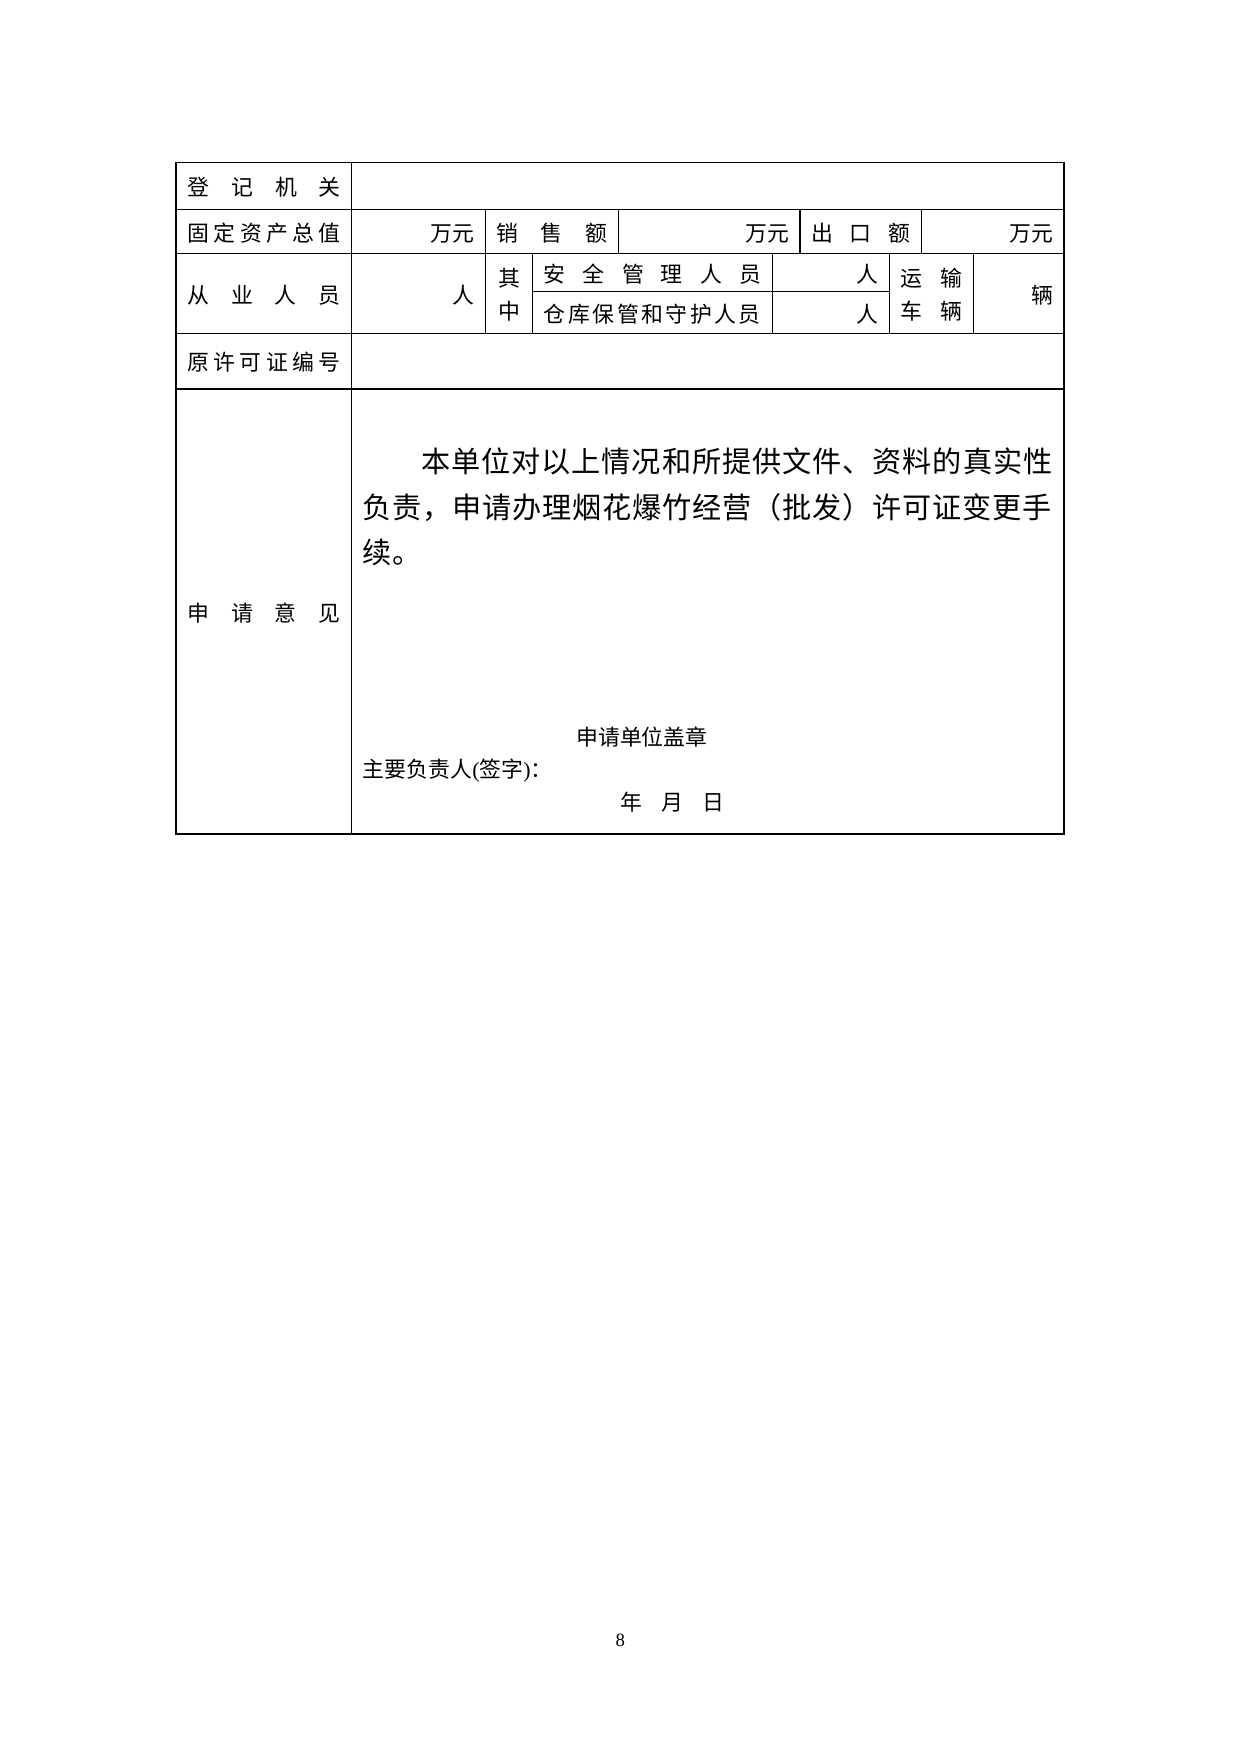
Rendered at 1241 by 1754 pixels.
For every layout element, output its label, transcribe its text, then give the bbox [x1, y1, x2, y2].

table_cell 本单位对以上情况和所提供文件、资料的真实性负责，申请办理烟花爆竹经营（批发）许可证变更手续。 申请单位盖章 主要负责人(签字)： 年 月 日 [352, 390, 1063, 833]
table_cell 万元 [922, 210, 1063, 253]
table_cell 人 [352, 254, 485, 333]
table_cell 万元 [619, 210, 799, 253]
table_cell 万元 [352, 210, 485, 253]
table_cell [352, 334, 1063, 388]
table_cell 人 [773, 254, 889, 291]
table_cell 固定资产总值 [177, 210, 351, 253]
table_cell 运输车辆 [890, 254, 973, 333]
table_cell [352, 163, 1063, 209]
table_cell 辆 [974, 254, 1063, 333]
table_cell 原许可证编号 [177, 334, 351, 388]
table_cell 安全管理人员 [533, 254, 772, 291]
table_cell 其中 [486, 254, 532, 333]
table_cell 申请意见 [177, 390, 351, 833]
table_cell 登记机关 [177, 163, 351, 209]
table_cell 销 售 额 [486, 210, 618, 253]
table_cell 人 [773, 292, 889, 333]
table_cell 仓库保管和守护人员 [533, 292, 772, 333]
table_cell 从业人员 [177, 254, 351, 333]
table_cell 出 口 额 [801, 210, 921, 253]
